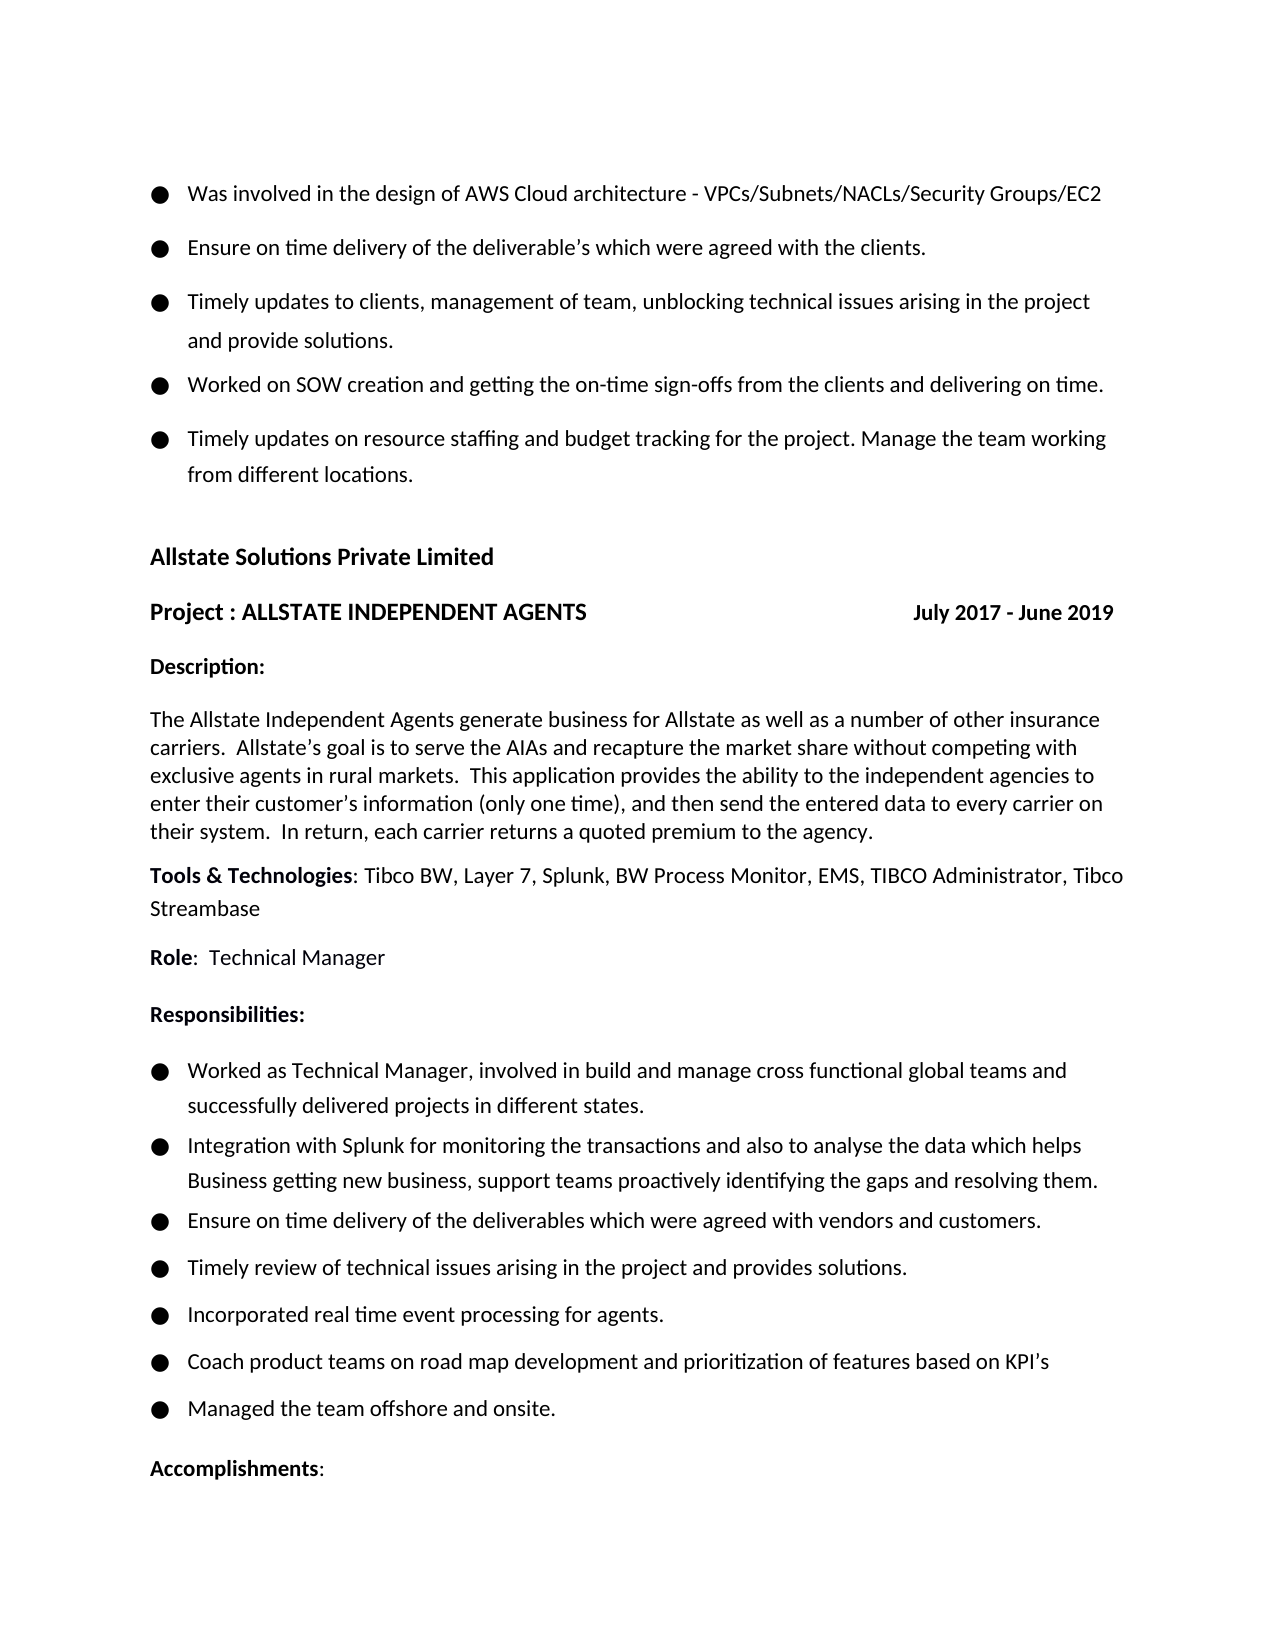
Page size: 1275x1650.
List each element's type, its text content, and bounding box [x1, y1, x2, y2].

text The Allstate Independent Agents generate business for Allstate as well as a number of other insurance carriers. Allstate’s goal is to serve the AIAs and recapture the market share without competing with exclusive agents in rural markets. This application provides the ability to the independent agencies to enter their customer’s information (only one time), and then send the entered data to every carrier on their system. In return, each carrier returns a quoted premium to the agency. [150, 705, 1125, 845]
text Allstate Solutions Private Limited [150, 541, 1125, 571]
list Worked on SOW creation and getting the on-time sign-offs from the clients and delivering on time. [150, 359, 1125, 406]
list Coach product teams on road map development and prioritization of features based on KPI’s [150, 1335, 1125, 1382]
list Timely updates on resource staffing and budget tracking for the project. Manage the team working from different locations. [150, 413, 1125, 488]
list Ensure on time delivery of the deliverable’s which were agreed with the clients. [150, 221, 1125, 268]
list Timely updates to clients, management of team, unblocking technical issues arising in the project and provide solutions. [150, 275, 1125, 354]
list Integration with Splunk for monitoring the transactions and also to analyse the data which helps Business getting new business, support teams proactively identifying the gaps and resolving them. [150, 1119, 1125, 1194]
text Accomplishments: [150, 1454, 1125, 1482]
list Incorporated real time event processing for agents. [150, 1288, 1125, 1335]
text Project : ALLSTATE INDEPENDENT AGENTS July 2017 - June 2019 [150, 596, 1125, 627]
list Worked as Technical Manager, involved in build and manage cross functional global teams and successfully delivered projects in different states. [150, 1044, 1125, 1119]
list Was involved in the design of AWS Cloud architecture - VPCs/Subnets/NACLs/Security Groups/EC2 [150, 167, 1125, 214]
list Managed the team offshore and onsite. [150, 1382, 1125, 1429]
list Timely review of technical issues arising in the project and provides solutions. [150, 1241, 1125, 1288]
text Role: Technical Manager [150, 943, 1125, 971]
text Tools & Technologies: Tibco BW, Layer 7, Splunk, BW Process Monitor, EMS, TIBCO Administrator, Tibco Streambase [150, 862, 1125, 922]
list Ensure on time delivery of the deliverables which were agreed with vendors and customers. [150, 1194, 1125, 1241]
text Responsibilities: [150, 1000, 1125, 1028]
text Description: [150, 652, 1125, 680]
